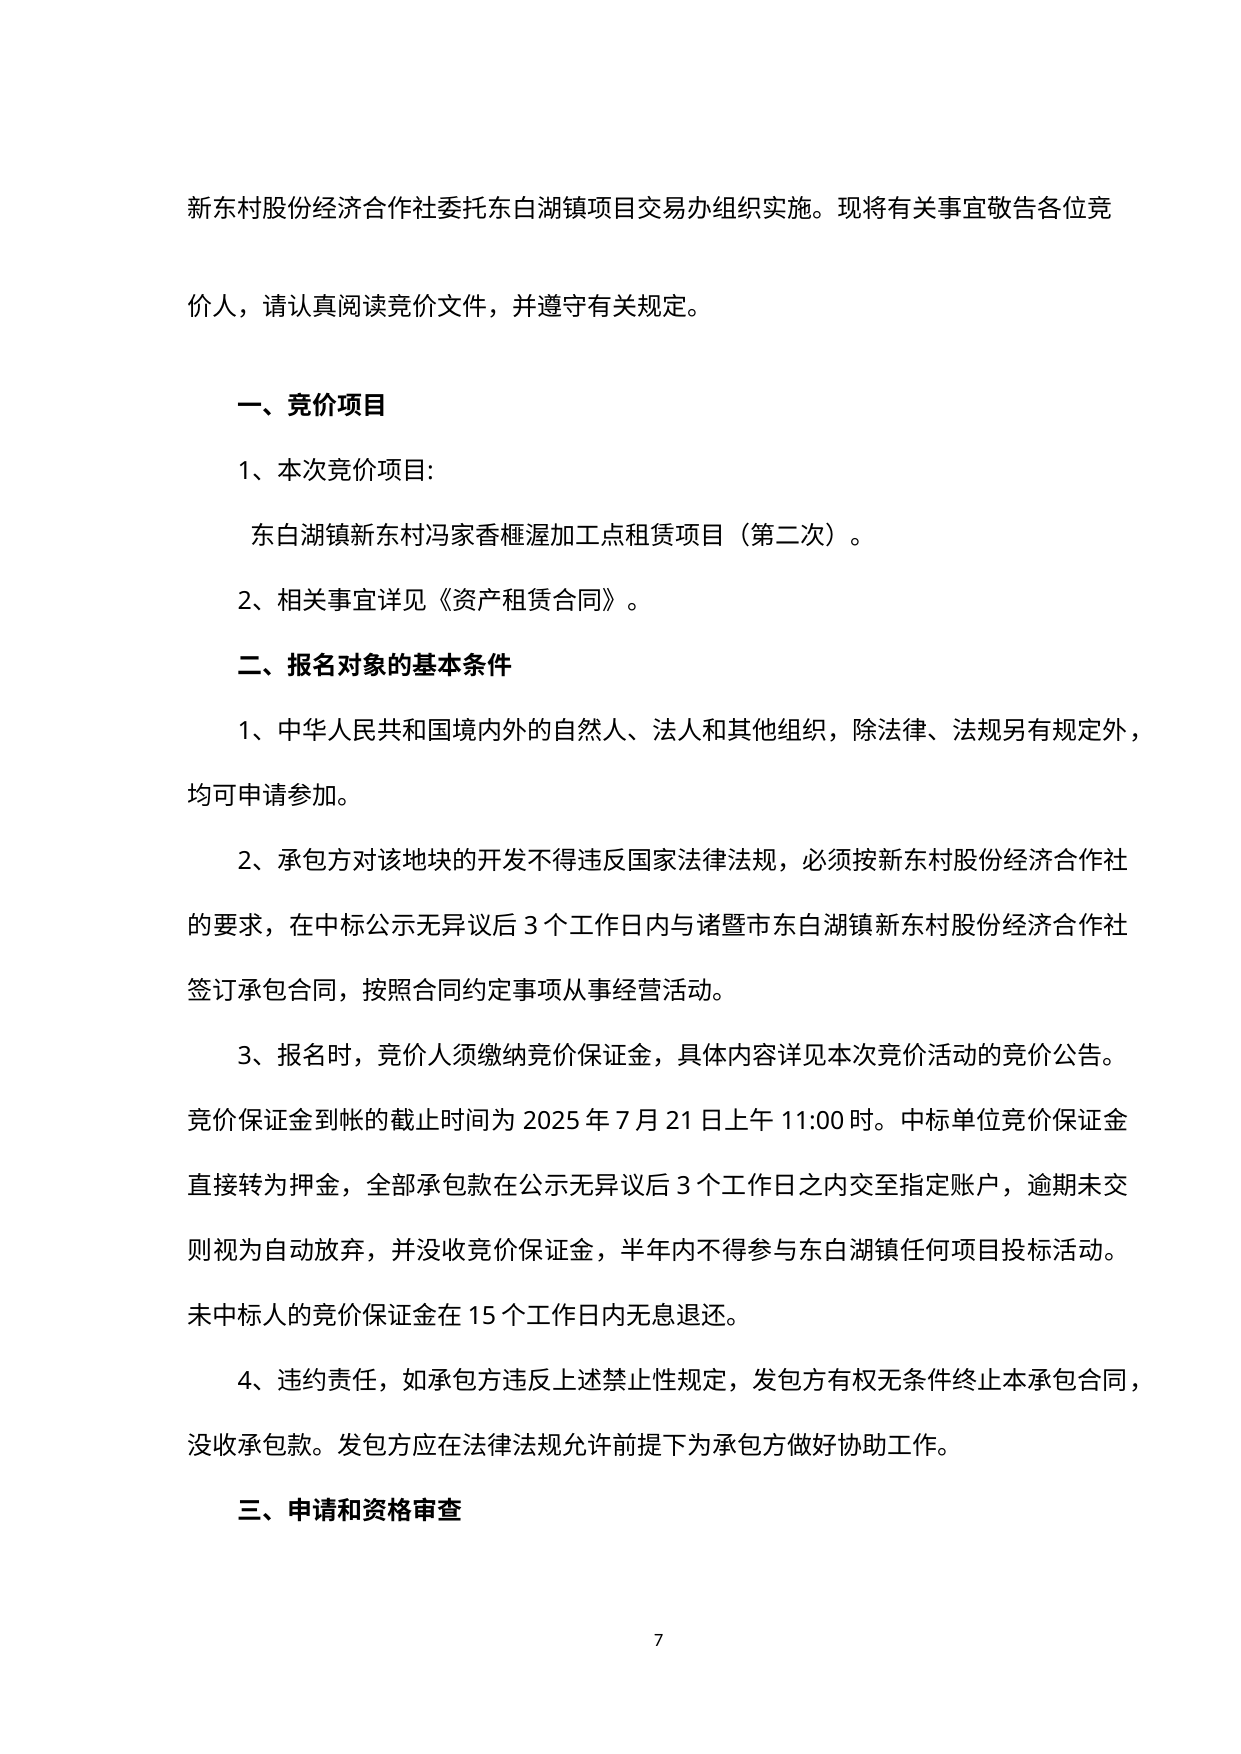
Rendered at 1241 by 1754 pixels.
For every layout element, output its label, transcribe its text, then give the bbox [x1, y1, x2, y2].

text 二、报名对象的基本条件 [187, 631, 1129, 696]
text 东白湖镇新东村冯家香榧渥加工点租赁项目（第二次）。 [187, 501, 1129, 566]
text 2、相关事宜详见《资产租赁合同》。 [187, 566, 1129, 631]
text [187, 174, 1129, 337]
text 2、承包方对该地块的开发不得违反国家法律法规，必须按新东村股份经济合作社的要求，在中标公示无异议后3个工作日内与诸暨市东白湖镇新东村股份经济合作社签订承包合同，按照合同约定事项从事经营活动。 [187, 826, 1129, 1021]
text 1、本次竞价项目: [187, 436, 1129, 501]
text 1、中华人民共和国境内外的自然人、法人和其他组织，除法律、法规另有规定外，均可申请参加。 [187, 696, 1129, 826]
text 4、违约责任，如承包方违反上述禁止性规定，发包方有权无条件终止本承包合同，没收承包款。发包方应在法律法规允许前提下为承包方做好协助工作。 [187, 1346, 1129, 1476]
text 一、竞价项目 [187, 371, 1129, 436]
text 3、报名时，竞价人须缴纳竞价保证金，具体内容详见本次竞价活动的竞价公告。竞价保证金到帐的截止时间为2025年7月21日上午11:00时。中标单位竞价保证金直接转为押金，全部承包款在公示无异议后3个工作日之内交至指定账户，逾期未交则视为自动放弃，并没收竞价保证金，半年内不得参与东白湖镇任何项目投标活动。未中标人的竞价保证金在15个工作日内无息退还。 [187, 1021, 1129, 1346]
text 三、申请和资格审查 [187, 1476, 1129, 1541]
